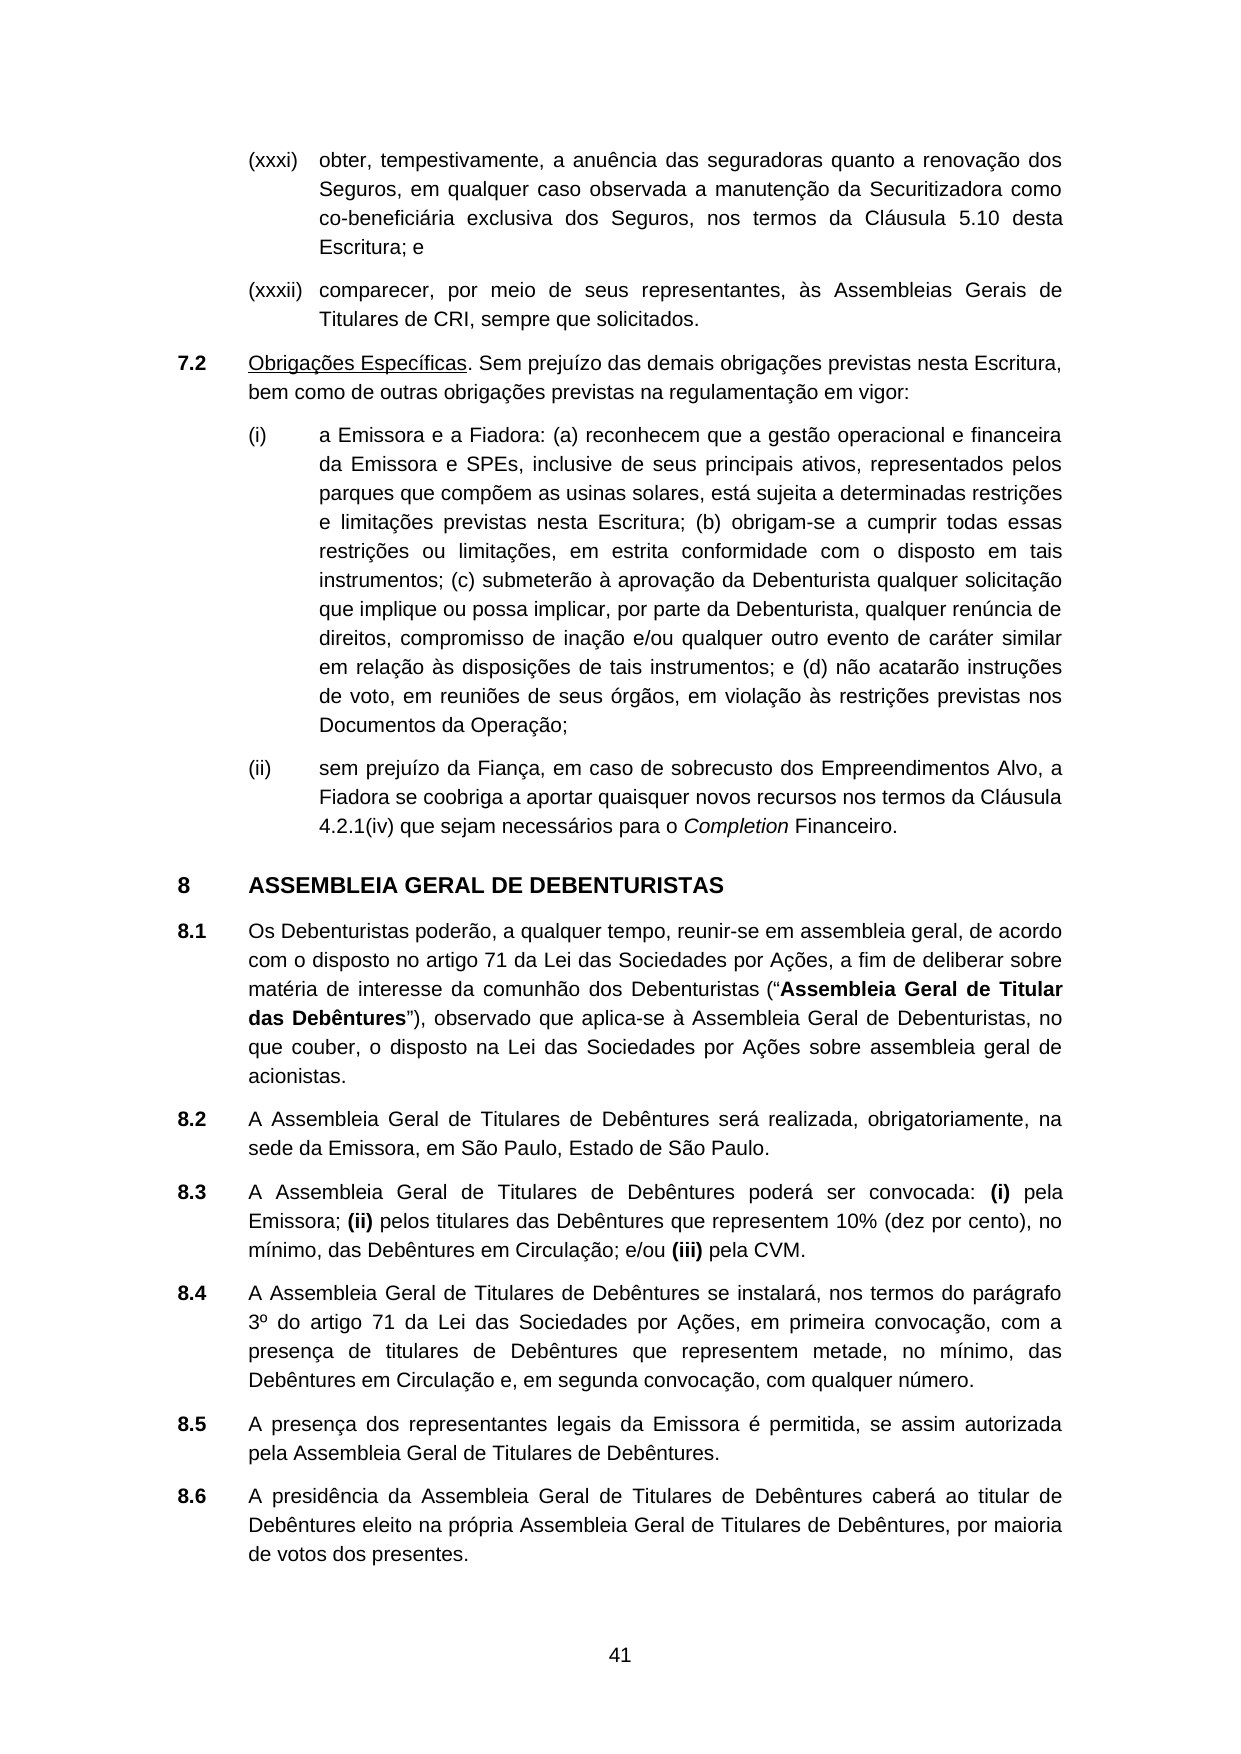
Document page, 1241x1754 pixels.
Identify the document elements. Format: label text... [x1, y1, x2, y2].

text Os Debenturistas poderão, a qualquer tempo, reunir-se em assembleia geral, de acordo com o disposto no artigo 71 da Lei das Sociedades por Ações, a fim de deliberar sobre matéria de interesse da comunhão dos Debenturistas (“Assembleia Geral de Titular das Debêntures”), observado que aplica-se à Assembleia Geral de Debenturistas, no que couber, o disposto na Lei das Sociedades por Ações sobre assembleia geral de acionistas. [177, 919, 1063, 1087]
text a Emissora e a Fiadora: (a) reconhecem que a gestão operacional e financeira da Emissora e SPEs, inclusive de seus principais ativos, representados pelos parques que compõem as usinas solares, está sujeita a determinadas restrições e limitações previstas nesta Escritura; (b) obrigam-se a cumprir todas essas restrições ou limitações, em estrita conformidade com o disposto em tais instrumentos; (c) submeterão à aprovação da Debenturista qualquer solicitação que implique ou possa implicar, por parte da Debenturista, qualquer renúncia de direitos, compromisso de inação e/ou qualquer outro evento de caráter similar em relação às disposições de tais instrumentos; e (d) não acatarão instruções de voto, em reuniões de seus órgãos, em violação às restrições previstas nos Documentos da Operação; [248, 423, 1063, 737]
text obter, tempestivamente, a anuência das seguradoras quanto a renovação dos Seguros, em qualquer caso observada a manutenção da Securitizadora como co-beneficiária exclusiva dos Seguros, nos termos da Cláusula 5.10 desta Escritura; e [248, 148, 1063, 258]
text comparecer, por meio de seus representantes, às Assembleias Gerais de Titulares de CRI, sempre que solicitados. [248, 278, 1063, 331]
text Assembleia Geral de Debenturistas [177, 872, 1063, 899]
text A Assembleia Geral de Titulares de Debêntures se instalará, nos termos do parágrafo 3º do artigo 71 da Lei das Sociedades por Ações, em primeira convocação, com a presença de titulares de Debêntures que representem metade, no mínimo, das Debêntures em Circulação e, em segunda convocação, com qualquer número. [177, 1281, 1063, 1392]
text A presença dos representantes legais da Emissora é permitida, se assim autorizada pela Assembleia Geral de Titulares de Debêntures. [177, 1411, 1063, 1464]
text Obrigações Específicas. Sem prejuízo das demais obrigações previstas nesta Escritura, bem como de outras obrigações previstas na regulamentação em vigor: [177, 351, 1063, 403]
text A presidência da Assembleia Geral de Titulares de Debêntures caberá ao titular de Debêntures eleito na própria Assembleia Geral de Titulares de Debêntures, por maioria de votos dos presentes. [177, 1484, 1063, 1566]
text A Assembleia Geral de Titulares de Debêntures poderá ser convocada: (i) pela Emissora; (ii) pelos titulares das Debêntures que representem 10% (dez por cento), no mínimo, das Debêntures em Circulação; e/ou (iii) pela CVM. [177, 1179, 1063, 1261]
text sem prejuízo da Fiança, em caso de sobrecusto dos Empreendimentos Alvo, a Fiadora se coobriga a aportar quaisquer novos recursos nos termos da Cláusula 4.2(iv) que sejam necessários para o Completion Financeiro. [248, 756, 1063, 838]
text A Assembleia Geral de Titulares de Debêntures será realizada, obrigatoriamente, na sede da Emissora, em São Paulo, Estado de São Paulo. [177, 1107, 1063, 1160]
